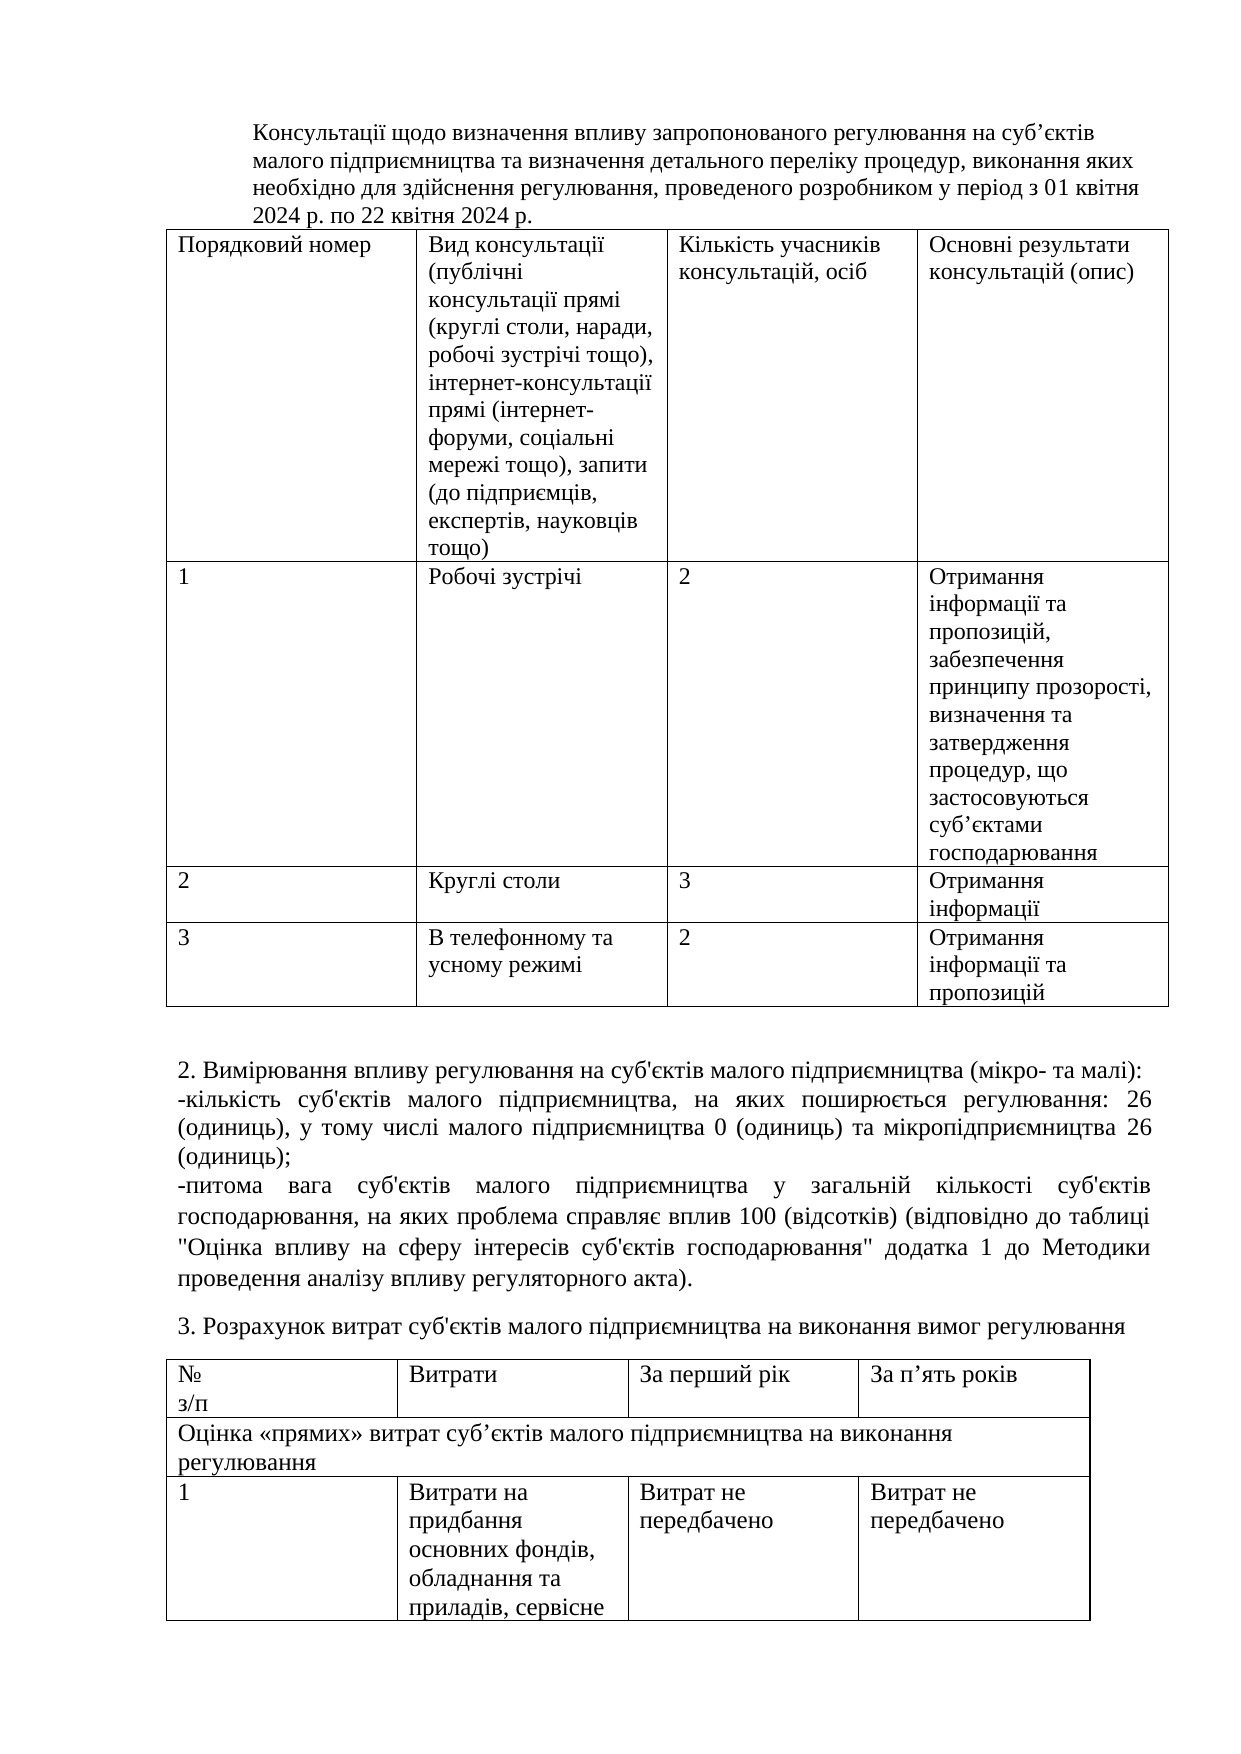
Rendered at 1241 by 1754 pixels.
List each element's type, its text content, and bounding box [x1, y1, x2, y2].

table_header Кількість учасників консультацій, осіб [668, 230, 917, 561]
table_header Витрати [398, 1360, 628, 1417]
text -кількість суб'єктів малого підприємництва, на яких поширюється регулювання: 26 (одиниць), у тому числі малого підприємництва 0 (одиниць) та мікропідприємництва 26 (одиниць); [177, 1084, 1152, 1170]
table_cell Отримання інформації та пропозицій [918, 923, 1168, 1006]
table_cell 2 [167, 867, 416, 922]
table_cell 2 [668, 562, 917, 866]
table_header За п’ять років [859, 1360, 1089, 1417]
table_header Вид консультації (публічні консультації прямі (круглі столи, наради, робочі зустрічі тощо), інтернет-консультації прямі (інтернет-форуми, соціальні мережі тощо), запити (до підприємців, експертів, науковців тощо) [417, 230, 667, 561]
table_header № з/п [167, 1360, 397, 1417]
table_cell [629, 1477, 858, 1620]
text -питома вага суб'єктів малого підприємництва у загальній кількості суб'єктів господарювання, на яких проблема справляє вплив 100 (відсотків) (відповідно до таблиці "Оцінка впливу на сферу інтересів суб'єктів господарювання" додатка 1 до Методики проведення аналізу впливу регуляторного акта). [177, 1170, 1152, 1292]
table_header Основні результати консультацій (опис) [918, 230, 1168, 561]
list Консультації щодо визначення впливу запропонованого регулювання на суб’єктів малого підприємництва та визначення детального переліку процедур, виконання яких необхідно для здійснення регулювання, проведеного розробником у період з 01 квітня 2024 р. по 22 квітня 2024 р. [252, 118, 1152, 228]
table_cell 3 [167, 923, 416, 1006]
table_cell 1 [167, 562, 416, 866]
table_cell В телефонному та усному режимі [417, 923, 667, 1006]
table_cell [398, 1477, 628, 1620]
table_cell 3 [668, 867, 917, 922]
table_cell 2 [668, 923, 917, 1006]
table_cell Отримання інформації [918, 867, 1168, 922]
table_header Порядковий номер [167, 230, 416, 561]
table_cell Оцінка «прямих» витрат суб’єктів малого підприємництва на виконання регулювання [167, 1418, 1089, 1476]
table_cell Круглі столи [417, 867, 667, 922]
table_cell Робочі зустрічі [417, 562, 667, 866]
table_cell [859, 1477, 1089, 1620]
text 3. Розрахунок витрат суб'єктів малого підприємництва на виконання вимог регулювання [177, 1311, 1152, 1339]
table_cell Отримання інформації та пропозицій, забезпечення принципу прозорості, визначення та затвердження процедур, що застосовуються суб’єктами господарювання [918, 562, 1168, 866]
text 2. Вимірювання впливу регулювання на суб'єктів малого підприємництва (мікро- та малі): [177, 1055, 1152, 1084]
table_header За перший рік [629, 1360, 858, 1417]
table_cell 1 [167, 1477, 397, 1620]
